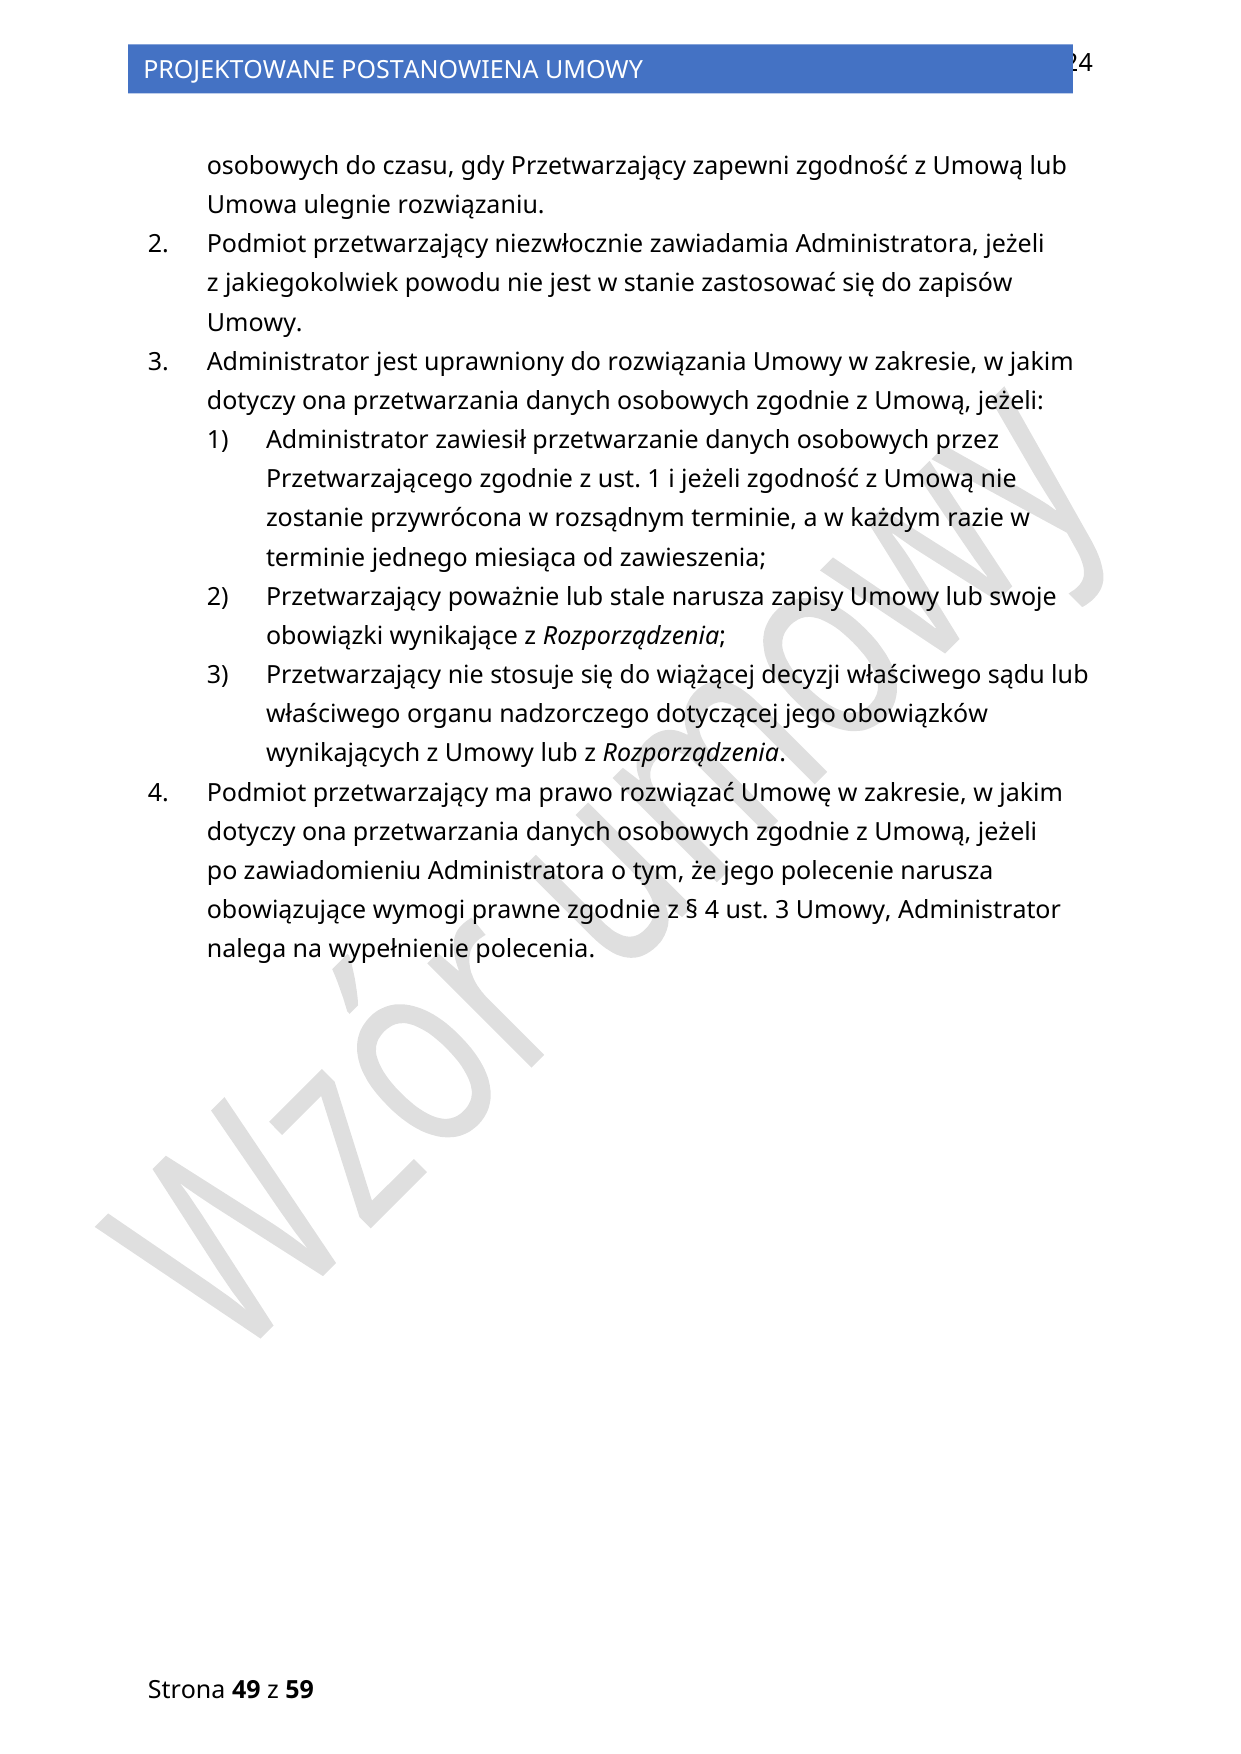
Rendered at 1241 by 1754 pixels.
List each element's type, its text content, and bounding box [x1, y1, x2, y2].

list Administrator jest uprawniony do rozwiązania Umowy w zakresie, w jakim dotyczy ona przetwarzania danych osobowych zgodnie z Umową, jeżeli: [148, 343, 1093, 417]
list Administrator zawiesił przetwarzanie danych osobowych przez Przetwarzającego zgodnie z ust. 1 i jeżeli zgodność z Umową nie zostanie przywrócona w rozsądnym terminie, a w każdym razie w terminie jednego miesiąca od zawieszenia; [207, 422, 1093, 573]
list Przetwarzający nie stosuje się do wiążącej decyzji właściwego sądu lub właściwego organu nadzorczego dotyczącej jego obowiązków wynikających z Umowy lub z Rozporządzenia. [207, 657, 1093, 769]
list Podmiot przetwarzający niezwłocznie zawiadamia Administratora, jeżeli z jakiegokolwiek powodu nie jest w stanie zastosować się do zapisów Umowy. [148, 226, 1093, 338]
list Przetwarzający poważnie lub stale narusza zapisy Umowy lub swoje obowiązki wynikające z Rozporządzenia; [207, 578, 1093, 652]
list Podmiot przetwarzający ma prawo rozwiązać Umowę w zakresie, w jakim dotyczy ona przetwarzania danych osobowych zgodnie z Umową, jeżeli po zawiadomieniu Administratora o tym, że jego polecenie narusza obowiązujące wymogi prawne zgodnie z § 4 ust. 3 Umowy, Administrator nalega na wypełnienie polecenia. [148, 774, 1093, 965]
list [148, 148, 1093, 221]
